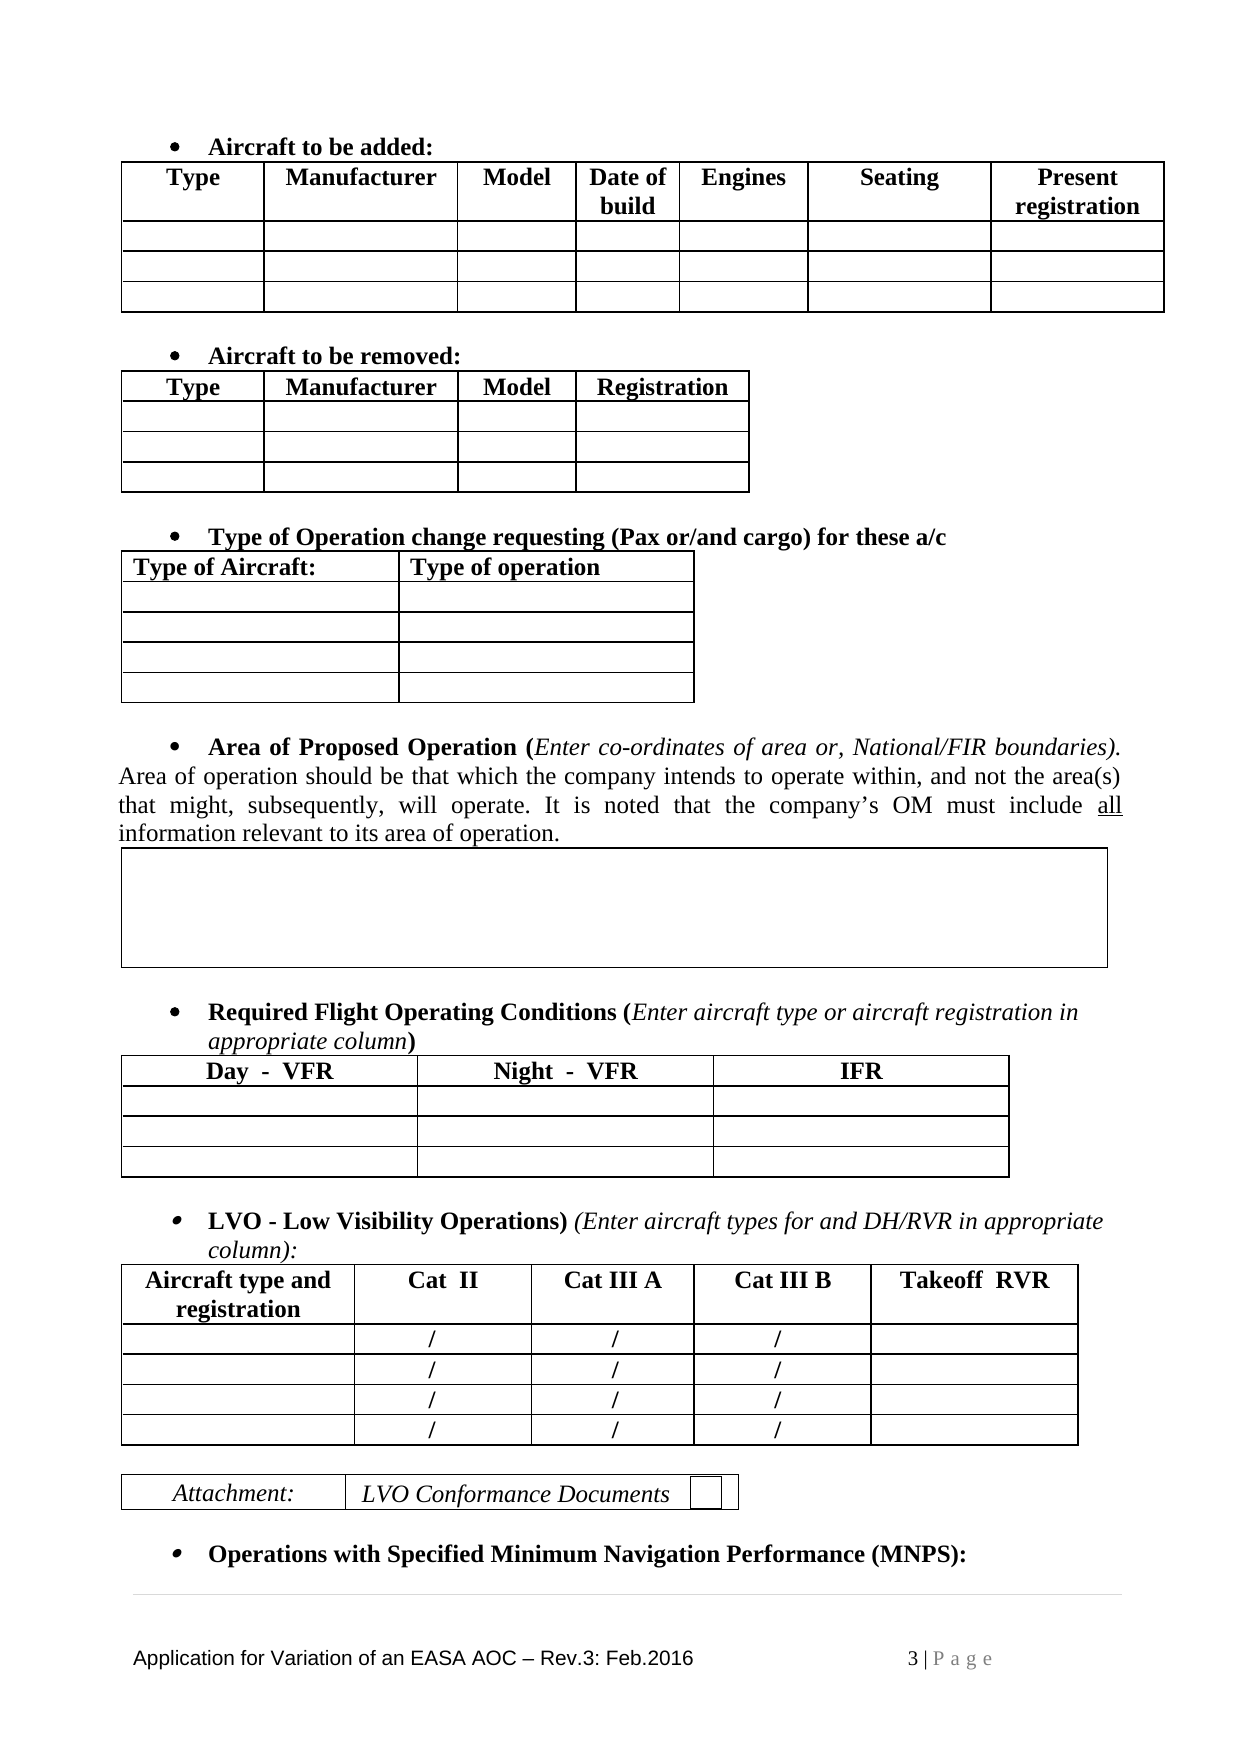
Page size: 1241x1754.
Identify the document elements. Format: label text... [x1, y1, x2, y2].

list Operations with Specified Minimum Navigation Performance (MNPS): [170, 1539, 1122, 1567]
list LVO - Low Visibility Operations) (Enter aircraft types for and DH/RVR in appropriate column): [170, 1206, 1122, 1264]
table_cell [714, 1147, 1008, 1176]
table_cell [122, 1116, 417, 1146]
table_header Night - VFR [418, 1056, 713, 1085]
table_header IFR [714, 1056, 1008, 1085]
table_cell [265, 252, 457, 281]
table_cell [122, 221, 263, 250]
table_cell / [695, 1415, 870, 1444]
table_header Model [459, 372, 575, 400]
table_header [122, 849, 1107, 967]
table_header Seating [809, 163, 990, 220]
table_cell [714, 1087, 1008, 1115]
table_cell / [532, 1385, 693, 1414]
table_header Cat III B [695, 1265, 870, 1323]
table_cell [459, 402, 575, 431]
table_header Type of operation [400, 552, 693, 581]
table_cell / [532, 1355, 693, 1383]
table_cell [809, 252, 990, 281]
table_header Type of Aircraft: [122, 552, 398, 581]
table_cell / [355, 1355, 531, 1383]
table_header Engines [680, 163, 807, 220]
table_cell / [695, 1325, 870, 1353]
table_cell [122, 1415, 354, 1444]
table_cell [459, 463, 575, 491]
table_cell [577, 463, 748, 491]
table_header Attachment: [122, 1475, 345, 1509]
table_cell / [532, 1325, 693, 1353]
table_cell / [355, 1415, 531, 1444]
table_cell / [532, 1415, 693, 1444]
table_cell [122, 1385, 354, 1414]
table_cell [265, 222, 457, 250]
table_cell [122, 432, 263, 461]
table_cell [265, 282, 457, 311]
table_cell [122, 673, 398, 702]
table_cell / [355, 1385, 531, 1414]
table_header Manufacturer [265, 372, 457, 400]
table_cell [265, 402, 457, 431]
table_cell [872, 1355, 1077, 1383]
list Type of Operation change requesting (Pax or/and cargo) for these a/c [170, 522, 1122, 550]
table_cell [872, 1385, 1077, 1414]
table_cell [400, 613, 693, 641]
table_cell [122, 582, 398, 611]
table_cell / [695, 1385, 870, 1414]
table_cell [458, 282, 575, 311]
table_header Day - VFR [122, 1056, 417, 1085]
table_cell [458, 252, 575, 281]
table_cell [680, 252, 807, 281]
table_header Aircraft type and registration [122, 1265, 354, 1323]
table_header Present registration [992, 163, 1163, 220]
list Area of Proposed Operation (Enter co-ordinates of area or, National/FIR boundaries). Area of operation should be that which the company intends to operate within, and not the area(s) that might, subsequently, will operate. It is noted that the company’s OM must include all information relevant to its area of operation. [118, 732, 1122, 847]
table_cell [122, 612, 398, 641]
table_cell [680, 282, 807, 311]
list Required Flight Operating Conditions (Enter aircraft type or aircraft registration in appropriate column) [170, 997, 1122, 1055]
table_cell [714, 1117, 1008, 1146]
table_cell [418, 1087, 713, 1115]
table_header Date of build [577, 163, 679, 220]
table_cell / [695, 1355, 870, 1383]
table_cell [577, 432, 748, 461]
table_cell [680, 222, 807, 250]
table_cell [992, 222, 1163, 250]
table_cell / [355, 1325, 531, 1353]
table_header Cat III A [532, 1265, 693, 1323]
table_header Type [122, 372, 263, 400]
table_cell [809, 222, 990, 250]
table_cell [577, 282, 679, 311]
table_header Takeoff RVR [872, 1265, 1077, 1323]
table_cell [400, 643, 693, 672]
table_cell [872, 1325, 1077, 1353]
table_cell [872, 1415, 1077, 1444]
table_cell [122, 1324, 354, 1353]
table_header LVO Conformance Documents [346, 1475, 738, 1509]
table_cell [992, 252, 1163, 281]
table_cell [122, 642, 398, 672]
table_cell [122, 401, 263, 431]
table_cell [122, 1086, 417, 1115]
table_cell [577, 252, 679, 281]
table_cell [122, 282, 263, 311]
list Aircraft to be added: [170, 132, 1122, 161]
table_header Model [458, 163, 575, 220]
table_cell [122, 1354, 354, 1383]
table_header Cat II [355, 1265, 531, 1323]
table_cell [418, 1147, 713, 1176]
table_header Manufacturer [265, 163, 457, 220]
table_cell [577, 222, 679, 250]
table_header Type [122, 163, 263, 220]
table_cell [577, 402, 748, 431]
table_header Registration [577, 372, 748, 400]
table_cell [122, 251, 263, 281]
table_cell [992, 282, 1163, 311]
list Aircraft to be removed: [170, 341, 1122, 370]
table_cell [418, 1117, 713, 1146]
table_cell [458, 222, 575, 250]
table_cell [265, 432, 457, 461]
table_cell [122, 1147, 417, 1176]
table_cell [265, 463, 457, 491]
table_cell [400, 582, 693, 611]
table_cell [400, 673, 693, 702]
table_cell [459, 432, 575, 461]
table_cell [122, 462, 263, 491]
table_cell [809, 282, 990, 311]
